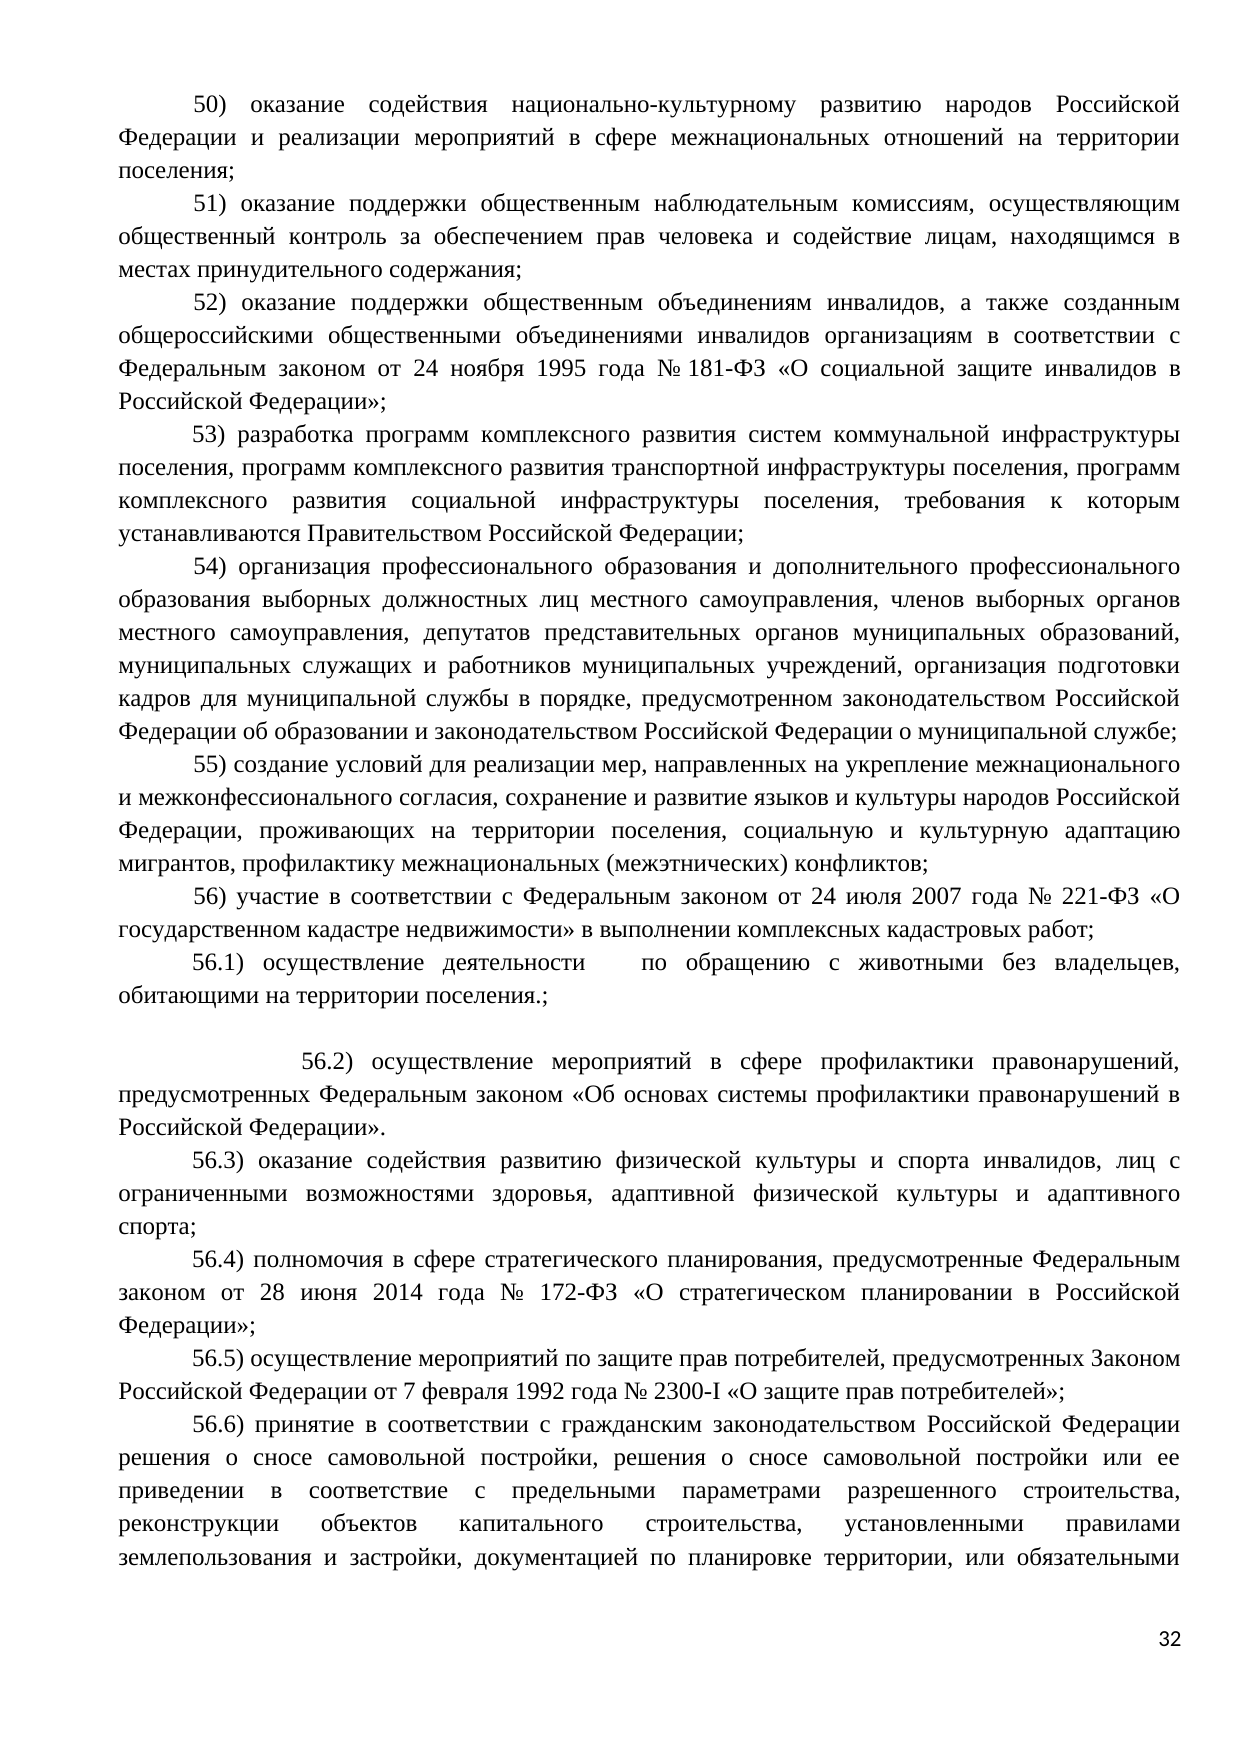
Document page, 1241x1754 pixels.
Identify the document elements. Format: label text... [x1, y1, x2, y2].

text 52) оказание поддержки общественным объединениям инвалидов, а также созданным общероссийскими общественными объединениями инвалидов организациям в соответствии с Федеральным законом от 24 ноября 1995 года № 181-ФЗ «О социальной защите инвалидов в Российской Федерации»; [118, 287, 1181, 414]
text 56.4) полномочия в сфере стратегического планирования, предусмотренные Федеральным законом от 28 июня 2014 года № 172-ФЗ «О стратегическом планировании в Российской Федерации»; [118, 1244, 1181, 1339]
text 56.5) осуществление мероприятий по защите прав потребителей, предусмотренных Законом Российской Федерации от 7 февраля 1992 года № 2300-I «О защите прав потребителей»; [118, 1343, 1181, 1405]
text 53) разработка программ комплексного развития систем коммунальной инфраструктуры поселения, программ комплексного развития транспортной инфраструктуры поселения, программ комплексного развития социальной инфраструктуры поселения, требования к которым устанавливаются Правительством Российской Федерации; [118, 419, 1181, 547]
text 51) оказание поддержки общественным наблюдательным комиссиям, осуществляющим общественный контроль за обеспечением прав человека и содействие лицам, находящимся в местах принудительного содержания; [118, 188, 1181, 282]
text 56.3) оказание содействия развитию физической культуры и спорта инвалидов, лиц с ограниченными возможностями здоровья, адаптивной физической культуры и адаптивного спорта; [118, 1145, 1181, 1240]
text 55) создание условий для реализации мер, направленных на укрепление межнационального и межконфессионального согласия, сохранение и развитие языков и культуры народов Российской Федерации, проживающих на территории поселения, социальную и культурную адаптацию мигрантов, профилактику межнациональных (межэтнических) конфликтов; [118, 749, 1181, 877]
text 56) участие в соответствии с Федеральным законом от 24 июля 2007 года № 221-ФЗ «О государственном кадастре недвижимости» в выполнении комплексных кадастровых работ; [118, 881, 1181, 943]
text 56.2) осуществление мероприятий в сфере профилактики правонарушений, предусмотренных Федеральным законом «Об основах системы профилактики правонарушений в Российской Федерации». [118, 1046, 1181, 1141]
text 54) организация профессионального образования и дополнительного профессионального образования выборных должностных лиц местного самоуправления, членов выборных органов местного самоуправления, депутатов представительных органов муниципальных образований, муниципальных служащих и работников муниципальных учреждений, организация подготовки кадров для муниципальной службы в порядке, предусмотренном законодательством Российской Федерации об образовании и законодательством Российской Федерации о муниципальной службе; [118, 551, 1181, 745]
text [118, 1409, 1181, 1570]
text 56.1) осуществление деятельности по обращению с животными без владельцев, обитающими на территории поселения.; [118, 947, 1181, 1009]
text 50) оказание содействия национально-культурному развитию народов Российской Федерации и реализации мероприятий в сфере межнациональных отношений на территории поселения; [118, 89, 1181, 183]
